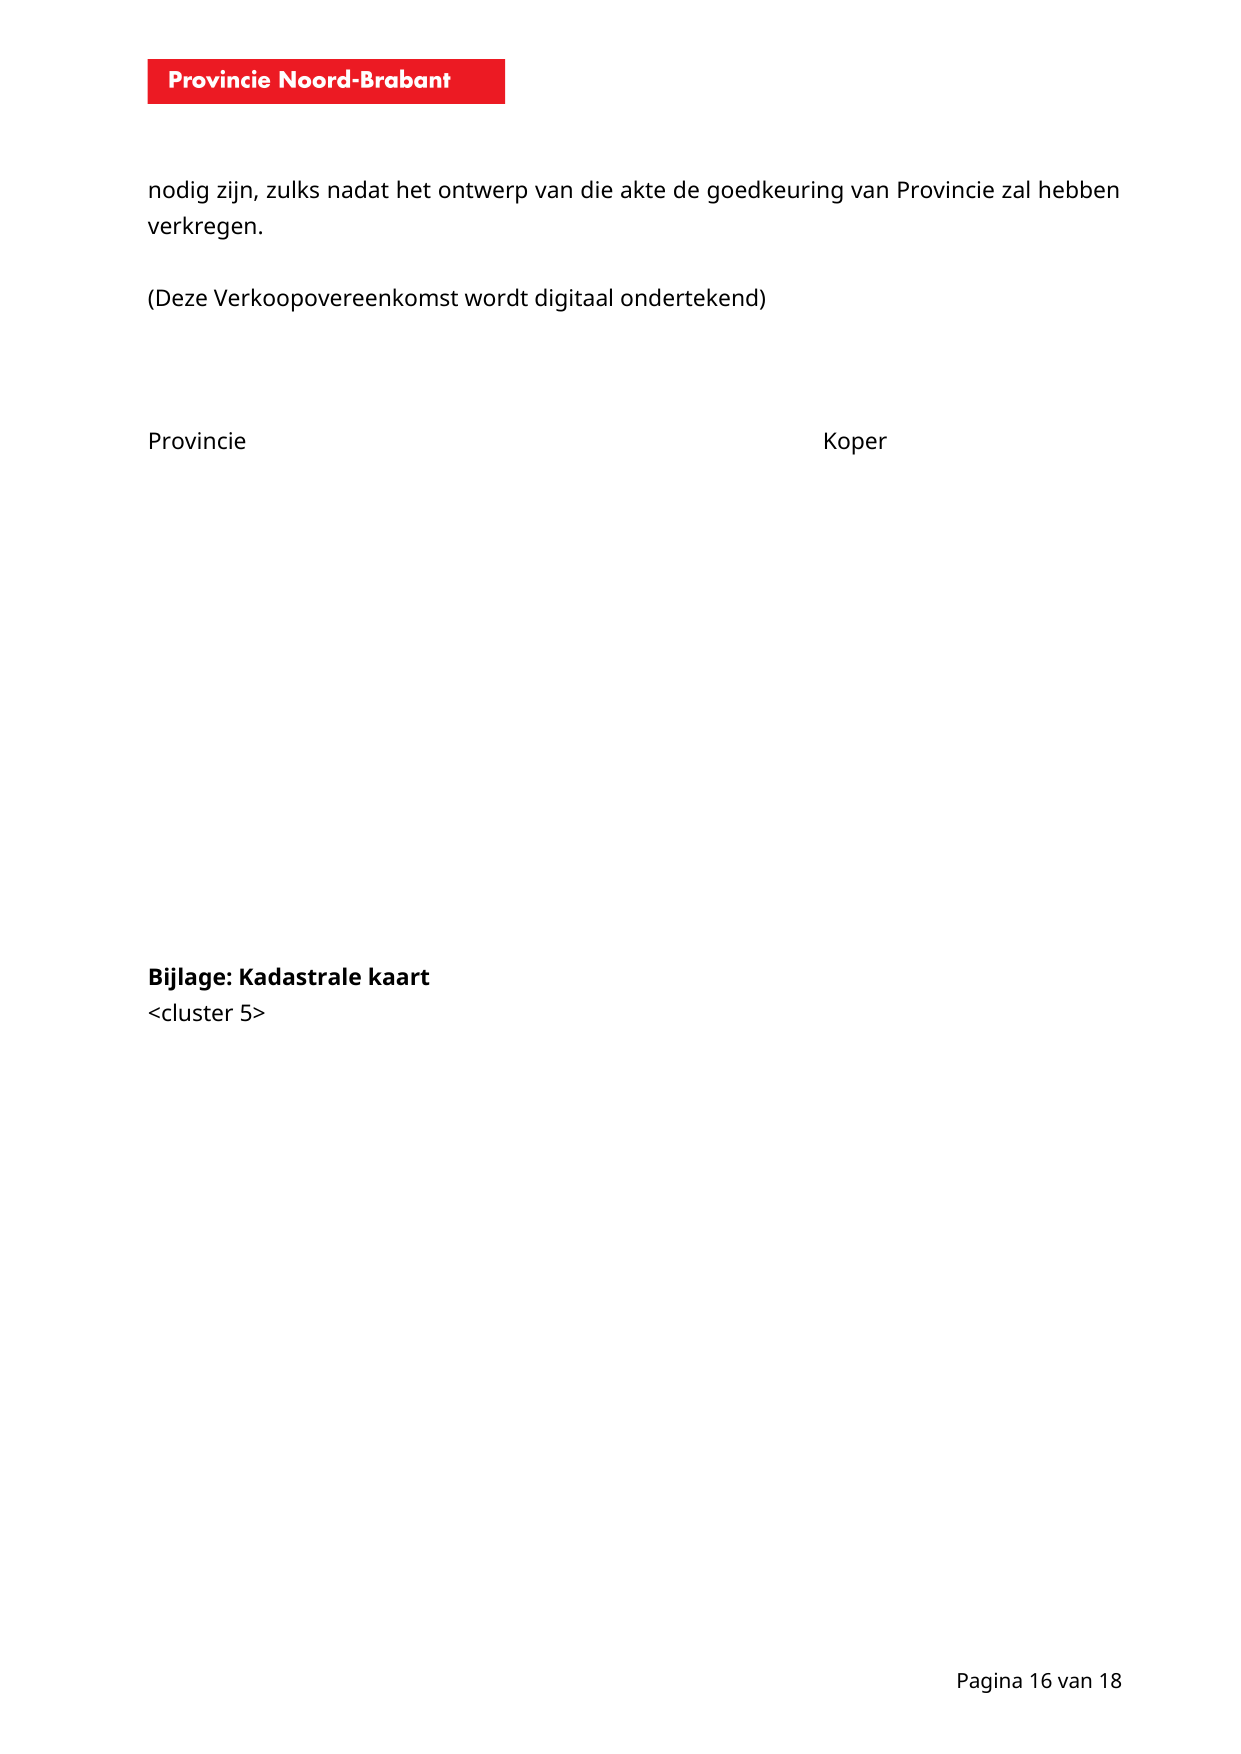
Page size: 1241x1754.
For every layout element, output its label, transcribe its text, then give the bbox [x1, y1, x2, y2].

text <cluster 5> [148, 997, 1122, 1028]
text (Deze Verkoopovereenkomst wordt digitaal ondertekend) [148, 282, 1122, 313]
picture [147, 59, 506, 104]
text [148, 174, 1122, 241]
text Provincie Koper [148, 425, 1122, 457]
text Bijlage: Kadastrale kaart [148, 961, 1122, 992]
